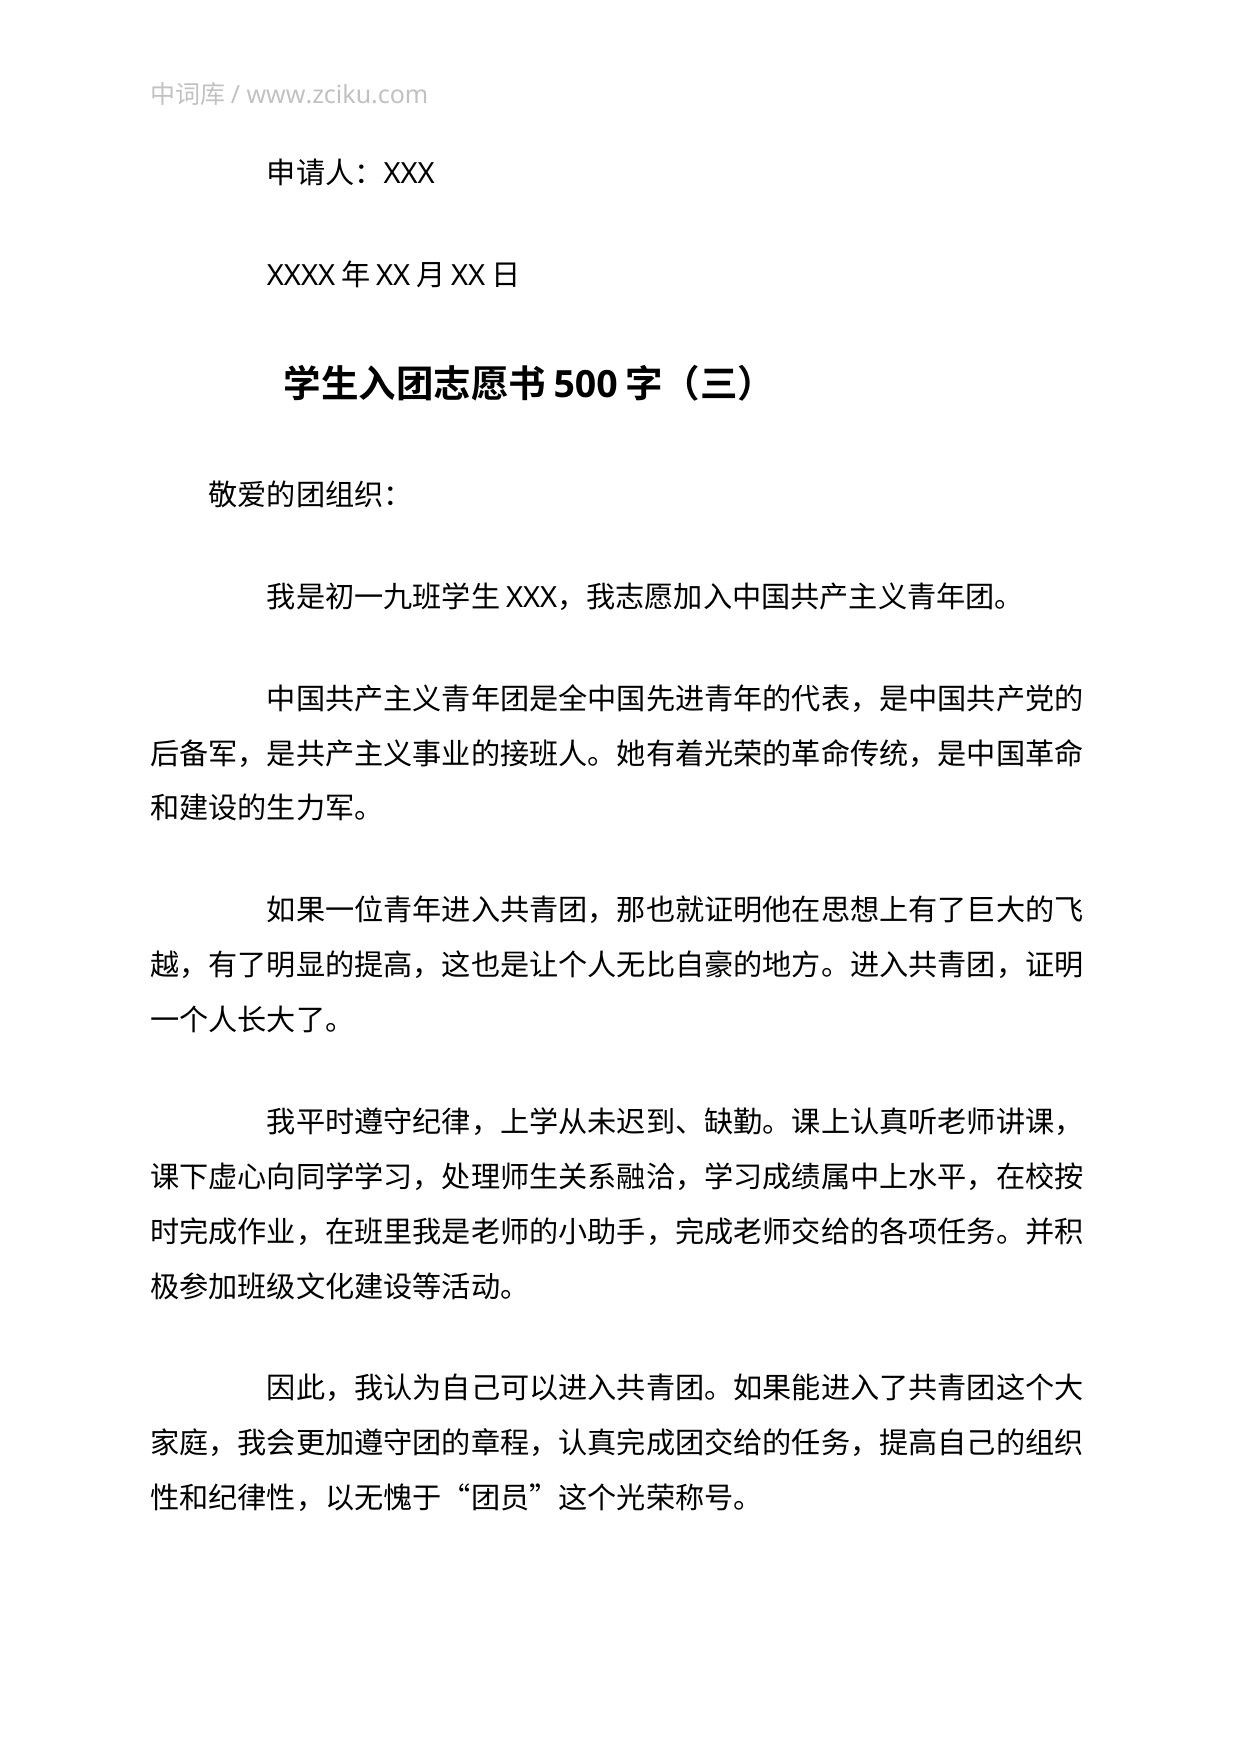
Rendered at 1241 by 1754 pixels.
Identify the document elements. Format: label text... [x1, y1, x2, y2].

text 我是初一九班学生XXX，我志愿加入中国共产主义青年团。 [150, 573, 1090, 616]
text 中国共产主义青年团是全中国先进青年的代表，是中国共产党的后备军，是共产主义事业的接班人。她有着光荣的革命传统，是中国革命和建设的生力军。 [150, 675, 1090, 827]
text 因此，我认为自己可以进入共青团。如果能进入了共青团这个大家庭，我会更加遵守团的章程，认真完成团交给的任务，提高自己的组织性和纪律性，以无愧于“团员”这个光荣称号。 [150, 1365, 1090, 1517]
text 如果一位青年进入共青团，那也就证明他在思想上有了巨大的飞越，有了明显的提高，这也是让个人无比自豪的地方。进入共青团，证明一个人长大了。 [150, 887, 1090, 1039]
text 学生入团志愿书500字（三） [150, 354, 1090, 408]
text XXXX年XX月XX日 [150, 252, 1090, 294]
text 申请人：XXX [150, 150, 1090, 192]
text 我平时遵守纪律，上学从未迟到、缺勤。课上认真听老师讲课，课下虚心向同学学习，处理师生关系融洽，学习成绩属中上水平，在校按时完成作业，在班里我是老师的小助手，完成老师交给的各项任务。并积极参加班级文化建设等活动。 [150, 1098, 1090, 1305]
text 敬爱的团组织： [150, 472, 1090, 514]
